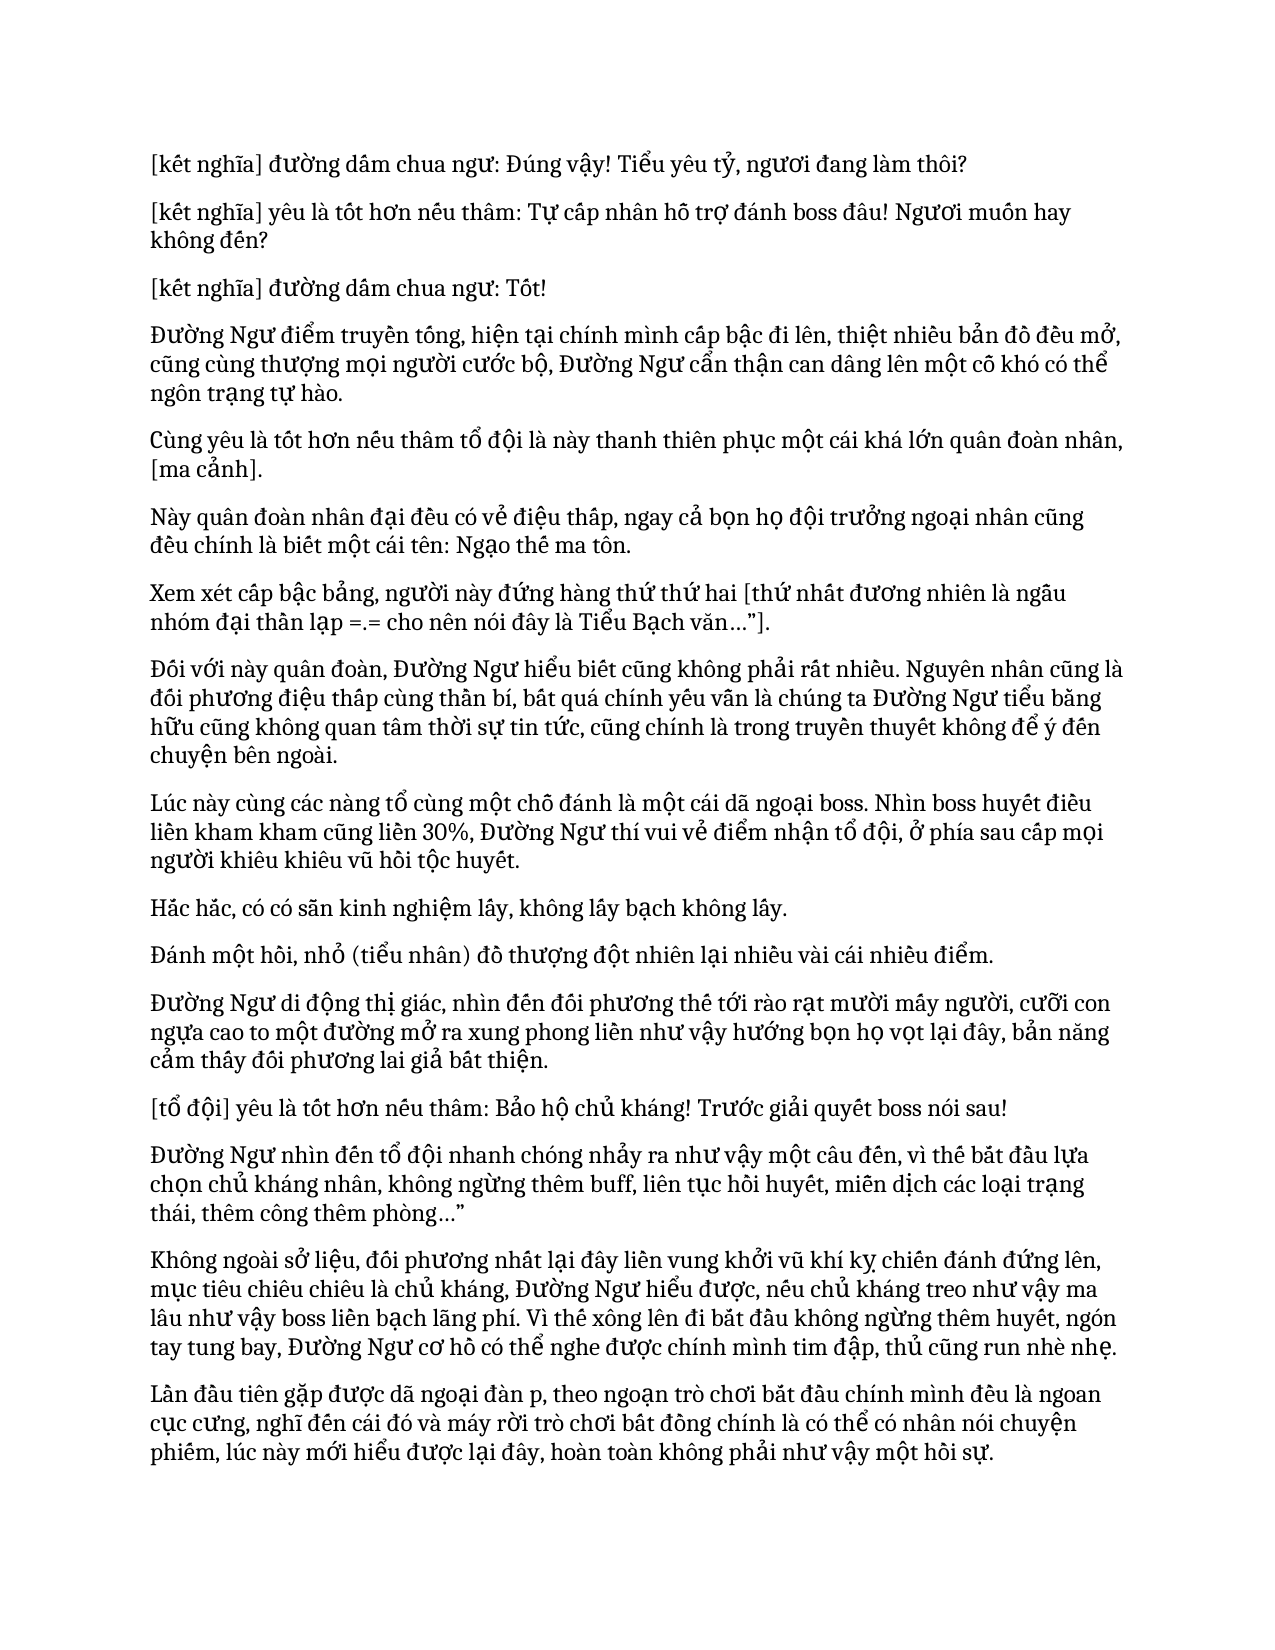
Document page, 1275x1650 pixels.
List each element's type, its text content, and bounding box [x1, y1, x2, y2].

text Đối với này quân đoàn, Đường Ngư hiểu biết cũng không phải rất nhiều. Nguyên nhân cũng là đối phương điệu thấp cùng thần bí, bất quá chính yếu vẫn là chúng ta Đường Ngư tiểu bằng hữu cũng không quan tâm thời sự tin tức, cũng chính là trong truyền thuyết không để ý đến chuyện bên ngoài. [150, 655, 1125, 770]
text [tổ đội] yêu là tốt hơn nếu thâm: Bảo hộ chủ kháng! Trước giải quyết boss nói sau! [150, 1094, 1125, 1122]
text Đường Ngư di động thị giác, nhìn đến đối phương thế tới rào rạt mười mấy người, cưỡi con ngựa cao to một đường mở ra xung phong liền như vậy hướng bọn họ vọt lại đây, bản năng cảm thấy đối phương lai giả bất thiện. [150, 989, 1125, 1075]
text Xem xét cấp bậc bảng, người này đứng hàng thứ thứ hai [thứ nhất đương nhiên là ngẫu nhóm đại thần lạp =.= cho nên nói đây là Tiểu Bạch văn…”]. [150, 579, 1125, 636]
text Đường Ngư điểm truyền tống, hiện tại chính mình cấp bậc đi lên, thiệt nhiều bản đồ đều mở, cũng cùng thượng mọi người cước bộ, Đường Ngư cẩn thận can dâng lên một cỗ khó có thể ngôn trạng tự hào. [150, 321, 1125, 407]
text [kết nghĩa] yêu là tốt hơn nếu thâm: Tự cấp nhân hỗ trợ đánh boss đâu! Ngươi muốn hay không đến? [150, 197, 1125, 255]
text Không ngoài sở liệu, đối phương nhất lại đây liền vung khởi vũ khí kỵ chiến đánh đứng lên, mục tiêu chiêu chiêu là chủ kháng, Đường Ngư hiểu được, nếu chủ kháng treo như vậy ma lâu như vậy boss liền bạch lãng phí. Vì thế xông lên đi bắt đầu không ngừng thêm huyết, ngón tay tung bay, Đường Ngư cơ hồ có thể nghe được chính mình tim đập, thủ cũng run nhè nhẹ. [150, 1246, 1125, 1361]
text Hắc hắc, có có sẵn kinh nghiệm lấy, không lấy bạch không lấy. [150, 894, 1125, 922]
text [kết nghĩa] đường dấm chua ngư: Tốt! [150, 274, 1125, 302]
text Đánh một hồi, nhỏ (tiểu nhân) đồ thượng đột nhiên lại nhiều vài cái nhiều điểm. [150, 941, 1125, 970]
text Lúc này cùng các nàng tổ cùng một chỗ đánh là một cái dã ngoại boss. Nhìn boss huyết điều liền kham kham cũng liền 30%, Đường Ngư thí vui vẻ điểm nhận tổ đội, ở phía sau cấp mọi người khiêu khiêu vũ hồi tộc huyết. [150, 789, 1125, 875]
text Đường Ngư nhìn đến tổ đội nhanh chóng nhảy ra như vậy một câu đến, vì thế bắt đầu lựa chọn chủ kháng nhân, không ngừng thêm buff, liên tục hồi huyết, miễn dịch các loại trạng thái, thêm công thêm phòng…” [150, 1141, 1125, 1227]
text Lần đầu tiên gặp được dã ngoại đàn p, theo ngoạn trò chơi bắt đầu chính mình đều là ngoan cục cưng, nghĩ đến cái đó và máy rời trò chơi bất đồng chính là có thể có nhân nói chuyện phiếm, lúc này mới hiểu được lại đây, hoàn toàn không phải như vậy một hồi sự. [150, 1380, 1125, 1466]
text [kết nghĩa] đường dấm chua ngư: Đúng vậy! Tiểu yêu tỷ, ngươi đang làm thôi? [150, 150, 1125, 179]
text Cùng yêu là tốt hơn nếu thâm tổ đội là này thanh thiên phục một cái khá lớn quân đoàn nhân,[ma cảnh]. [150, 426, 1125, 484]
text Này quân đoàn nhân đại đều có vẻ điệu thấp, ngay cả bọn họ đội trưởng ngoại nhân cũng đều chính là biết một cái tên: Ngạo thế ma tôn. [150, 502, 1125, 560]
